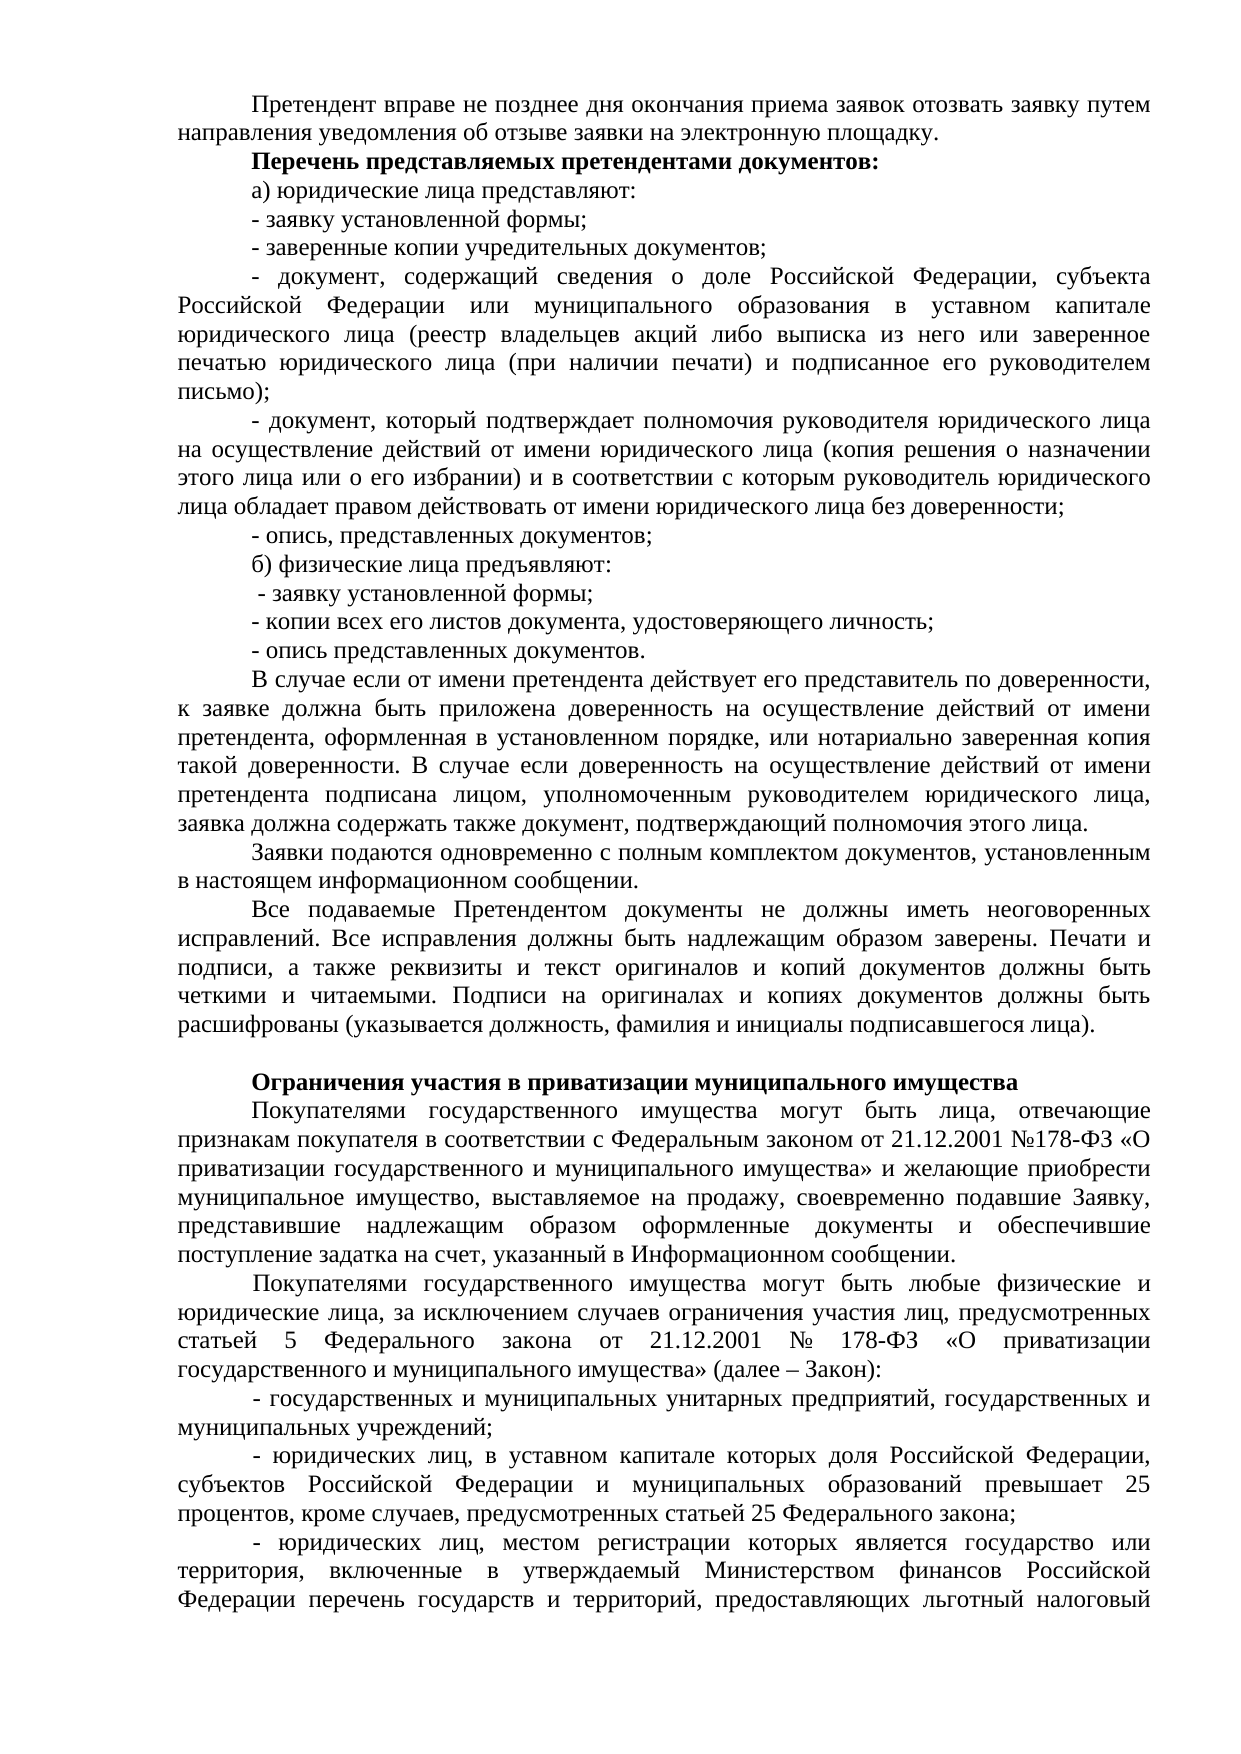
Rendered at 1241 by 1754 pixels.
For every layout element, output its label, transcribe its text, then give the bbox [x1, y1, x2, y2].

text - документ, который подтверждает полномочия руководителя юридического лица на осуществление действий от имени юридического лица (копия решения о назначении этого лица или о его избрании) и в соответствии с которым руководитель юридического лица обладает правом действовать от имени юридического лица без доверенности; [177, 405, 1152, 520]
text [177, 1527, 1152, 1613]
text Претендент вправе не позднее дня окончания приема заявок отозвать заявку путем направления уведомления об отзыве заявки на электронную площадку. [177, 89, 1152, 146]
text Покупателями государственного имущества могут быть любые физические и юридические лица, за исключением случаев ограничения участия лиц, предусмотренных статьей 5 Федерального закона от 21.12.2001 № 178-ФЗ «О приватизации государственного и муниципального имущества» (далее – Закон): [177, 1268, 1152, 1383]
text Все подаваемые Претендентом документы не должны иметь неоговоренных исправлений. Все исправления должны быть надлежащим образом заверены. Печати и подписи, а также реквизиты и текст оригиналов и копий документов должны быть четкими и читаемыми. Подписи на оригиналах и копиях документов должны быть расшифрованы (указывается должность, фамилия и инициалы подписавшегося лица). [177, 894, 1152, 1038]
text - государственных и муниципальных унитарных предприятий, государственных и муниципальных учреждений; [177, 1383, 1152, 1441]
text - заявку установленной формы; [177, 578, 1152, 606]
text Перечень представляемых претендентами документов: [177, 146, 1152, 175]
text а) юридические лица представляют: [177, 175, 1152, 204]
text - юридических лиц, в уставном капитале которых доля Российской Федерации, субъектов Российской Федерации и муниципальных образований превышает 25 процентов, кроме случаев, предусмотренных статьей 25 Федерального закона; [177, 1441, 1152, 1527]
text В случае если от имени претендента действует его представитель по доверенности, к заявке должна быть приложена доверенность на осуществление действий от имени претендента, оформленная в установленном порядке, или нотариально заверенная копия такой доверенности. В случае если доверенность на осуществление действий от имени претендента подписана лицом, уполномоченным руководителем юридического лица, заявка должна содержать также документ, подтверждающий полномочия этого лица. [177, 664, 1152, 837]
text - копии всех его листов документа, удостоверяющего личность; [177, 606, 1152, 635]
text - опись, представленных документов; [177, 520, 1152, 549]
text - заявку установленной формы; [177, 204, 1152, 232]
text б) физические лица предъявляют: [177, 549, 1152, 578]
text Ограничения участия в приватизации муниципального имущества [177, 1067, 1152, 1096]
text Покупателями государственного имущества могут быть лица, отвечающие признакам покупателя в соответствии с Федеральным законом от 21.12.2001 №178-ФЗ «О приватизации государственного и муниципального имущества» и желающие приобрести муниципальное имущество, выставляемое на продажу, своевременно подавшие Заявку, представившие надлежащим образом оформленные документы и обеспечившие поступление задатка на счет, указанный в Информационном сообщении. [177, 1096, 1152, 1268]
text - опись представленных документов. [177, 635, 1152, 664]
text - заверенные копии учредительных документов; [177, 232, 1152, 261]
text Заявки подаются одновременно с полным комплектом документов, установленным в настоящем информационном сообщении. [177, 837, 1152, 894]
text - документ, содержащий сведения о доле Российской Федерации, субъекта Российской Федерации или муниципального образования в уставном капитале юридического лица (реестр владельцев акций либо выписка из него или заверенное печатью юридического лица (при наличии печати) и подписанное его руководителем письмо); [177, 261, 1152, 405]
